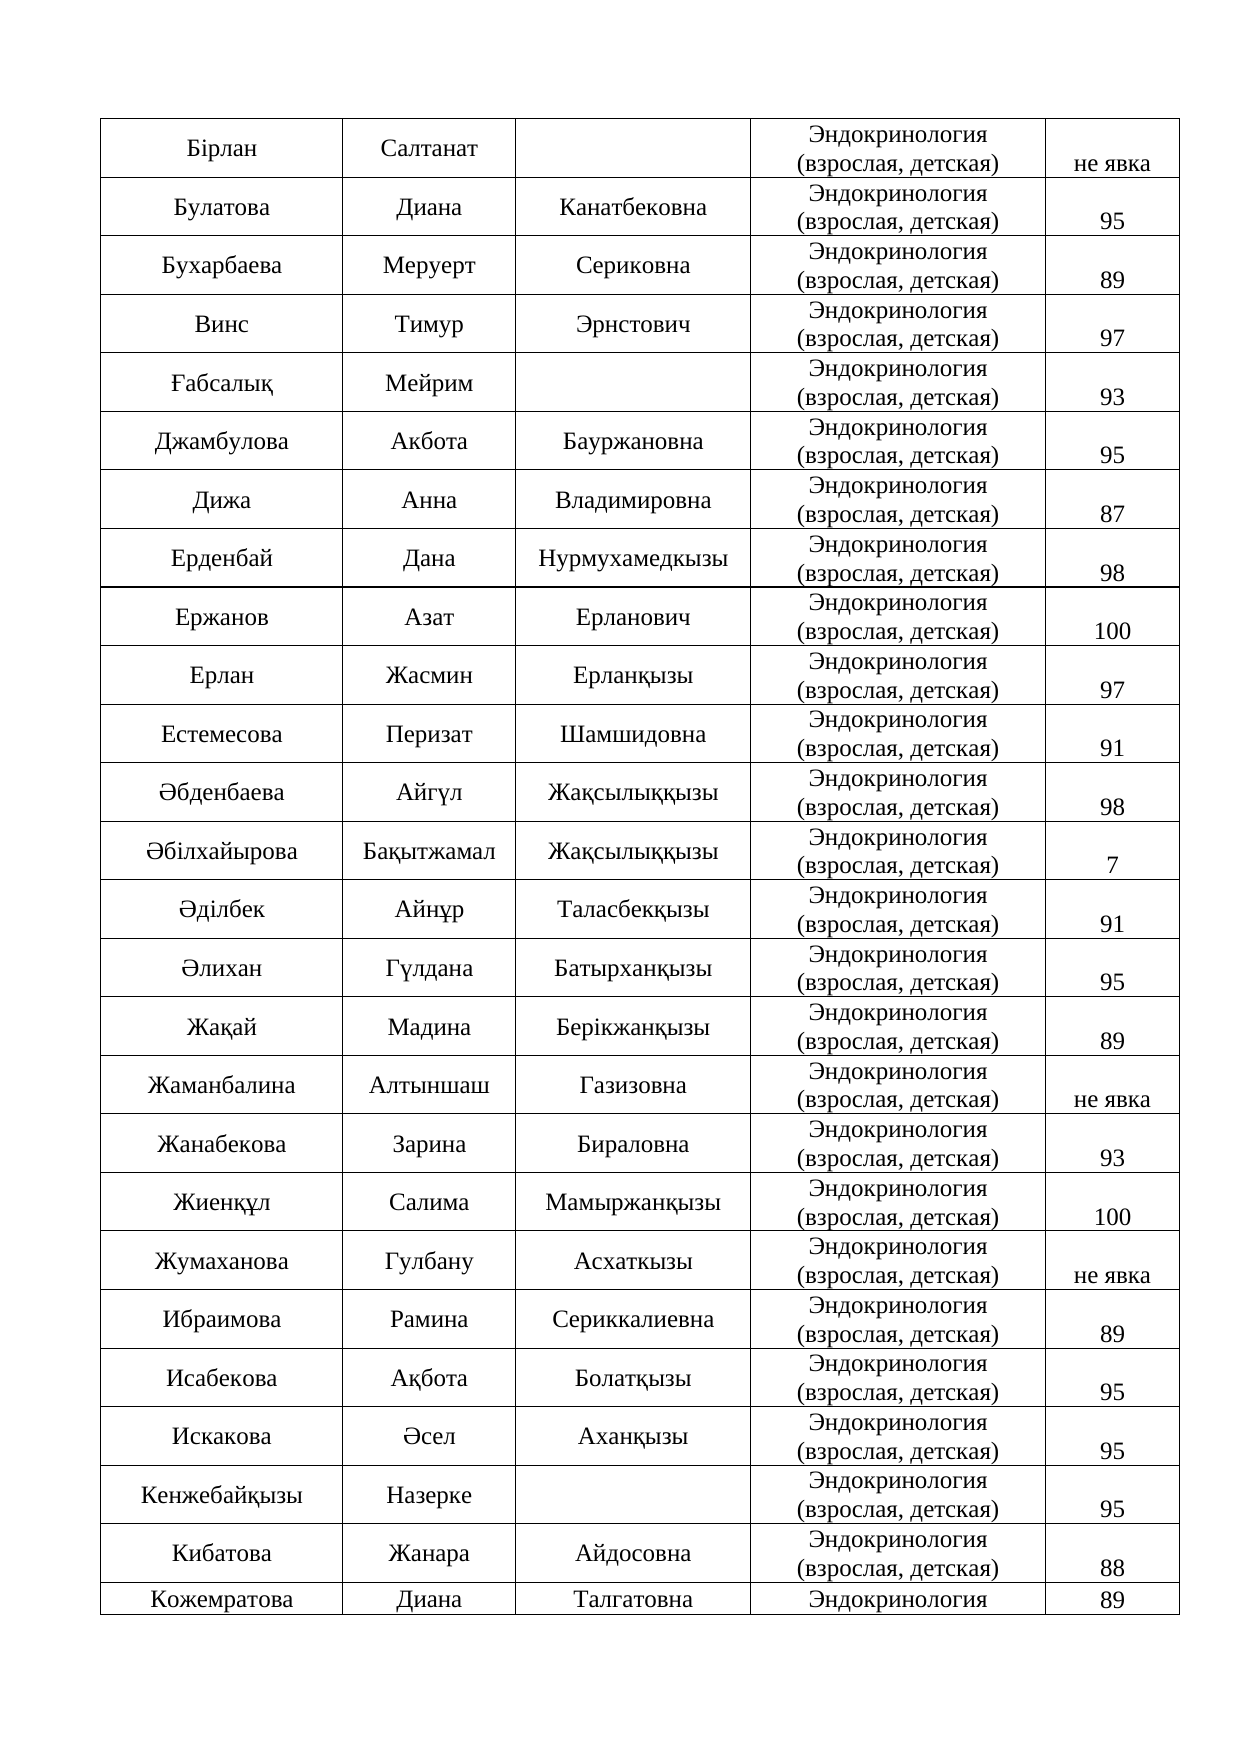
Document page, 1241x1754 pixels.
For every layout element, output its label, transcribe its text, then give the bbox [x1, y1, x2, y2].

table_cell Мамыржанқызы [516, 1173, 750, 1230]
table_cell Естемесова [101, 705, 342, 762]
table_cell 7 [1046, 822, 1179, 879]
table_cell Сериккалиевна [516, 1290, 750, 1347]
table_cell Сериковна [516, 236, 750, 294]
table_cell Меруерт [343, 236, 515, 294]
table_cell Таласбекқызы [516, 880, 750, 938]
table_cell Асхаткызы [516, 1231, 750, 1289]
table_cell Булатова [101, 178, 342, 235]
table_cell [751, 1583, 1045, 1614]
table_cell Дана [343, 529, 515, 586]
table_cell Әділбек [101, 880, 342, 938]
table_cell Эндокринология (взрослая, детская) [751, 1524, 1045, 1582]
table_cell Эндокринология (взрослая, детская) [751, 588, 1045, 645]
table_cell Әбденбаева [101, 763, 342, 821]
table_cell Кожемратова [101, 1583, 342, 1614]
table_cell Алтыншаш [343, 1056, 515, 1113]
table_cell Батырханқызы [516, 939, 750, 996]
table_cell Эндокринология (взрослая, детская) [751, 1349, 1045, 1406]
table_cell [516, 119, 750, 177]
table_cell Нурмухамедкызы [516, 529, 750, 586]
table_cell 95 [1046, 412, 1179, 469]
table_cell Эндокринология (взрослая, детская) [751, 763, 1045, 821]
table_cell 95 [1046, 1349, 1179, 1406]
table_cell Берікжанқызы [516, 997, 750, 1055]
table_cell 89 [1046, 1583, 1179, 1614]
table_cell Эндокринология (взрослая, детская) [751, 470, 1045, 528]
table_cell 97 [1046, 295, 1179, 352]
table_cell Кенжебайқызы [101, 1466, 342, 1523]
table_cell Назерке [343, 1466, 515, 1523]
table_cell Аханқызы [516, 1407, 750, 1464]
table_cell Эндокринология (взрослая, детская) [751, 1290, 1045, 1347]
table_cell 98 [1046, 763, 1179, 821]
table_cell Эндокринология (взрослая, детская) [751, 178, 1045, 235]
table_cell Ержанов [101, 588, 342, 645]
table_cell Эндокринология (взрослая, детская) [751, 1231, 1045, 1289]
table_cell Канатбековна [516, 178, 750, 235]
table_cell Шамшидовна [516, 705, 750, 762]
table_cell Диана [343, 1583, 515, 1614]
table_cell 93 [1046, 1114, 1179, 1172]
table_cell Искакова [101, 1407, 342, 1464]
table_cell Эндокринология (взрослая, детская) [751, 880, 1045, 938]
table_cell 97 [1046, 646, 1179, 703]
table_cell 88 [1046, 1524, 1179, 1582]
table_cell Бауржановна [516, 412, 750, 469]
table_cell Салима [343, 1173, 515, 1230]
table_cell Эндокринология (взрослая, детская) [751, 822, 1045, 879]
table_cell Әлихан [101, 939, 342, 996]
table_cell Эндокринология (взрослая, детская) [751, 939, 1045, 996]
table_cell 100 [1046, 588, 1179, 645]
table_cell Эндокринология (взрослая, детская) [751, 1173, 1045, 1230]
table_cell Эндокринология (взрослая, детская) [751, 1407, 1045, 1464]
table_cell Гулбану [343, 1231, 515, 1289]
table_cell 89 [1046, 997, 1179, 1055]
table_cell Перизат [343, 705, 515, 762]
table_cell Эндокринология (взрослая, детская) [751, 529, 1045, 586]
table_cell 95 [1046, 939, 1179, 996]
table_cell Джамбулова [101, 412, 342, 469]
table_cell Жанабекова [101, 1114, 342, 1172]
table_cell Айнұр [343, 880, 515, 938]
table_cell Дижа [101, 470, 342, 528]
table_cell Эндокринология (взрослая, детская) [751, 705, 1045, 762]
table_cell Айгүл [343, 763, 515, 821]
table_cell Диана [343, 178, 515, 235]
table_cell Әсел [343, 1407, 515, 1464]
table_cell Жаманбалина [101, 1056, 342, 1113]
table_cell не явка [1046, 1056, 1179, 1113]
table_cell 98 [1046, 529, 1179, 586]
table_cell Ақбота [343, 1349, 515, 1406]
table_cell Кибатова [101, 1524, 342, 1582]
table_cell 87 [1046, 470, 1179, 528]
table_cell Эрнстович [516, 295, 750, 352]
table_cell Мейрим [343, 353, 515, 411]
table_cell Акбота [343, 412, 515, 469]
table_cell Эндокринология (взрослая, детская) [751, 353, 1045, 411]
table_cell Айдосовна [516, 1524, 750, 1582]
table_cell 93 [1046, 353, 1179, 411]
table_cell 89 [1046, 236, 1179, 294]
table_cell 95 [1046, 178, 1179, 235]
table_cell Эндокринология (взрослая, детская) [751, 1114, 1045, 1172]
table_cell Эндокринология (взрослая, детская) [751, 295, 1045, 352]
table_cell 95 [1046, 1466, 1179, 1523]
table_cell не явка [1046, 119, 1179, 177]
table_cell Ерланқызы [516, 646, 750, 703]
table_cell Рамина [343, 1290, 515, 1347]
table_cell Эндокринология (взрослая, детская) [751, 1466, 1045, 1523]
table_cell Бираловна [516, 1114, 750, 1172]
table_cell Болатқызы [516, 1349, 750, 1406]
table_cell Эндокринология (взрослая, детская) [751, 412, 1045, 469]
table_cell Ғабсалық [101, 353, 342, 411]
table_cell Жумаханова [101, 1231, 342, 1289]
table_cell Эндокринология (взрослая, детская) [751, 1056, 1045, 1113]
table_cell Эндокринология (взрослая, детская) [751, 646, 1045, 703]
table_cell Әбілхайырова [101, 822, 342, 879]
table_cell Жақсылыққызы [516, 763, 750, 821]
table_cell Исабекова [101, 1349, 342, 1406]
table_cell 91 [1046, 880, 1179, 938]
table_cell 89 [1046, 1290, 1179, 1347]
table_cell Ерланович [516, 588, 750, 645]
table_cell не явка [1046, 1231, 1179, 1289]
table_cell 100 [1046, 1173, 1179, 1230]
table_cell Эндокринология (взрослая, детская) [751, 236, 1045, 294]
table_cell Бірлан [101, 119, 342, 177]
table_cell Зарина [343, 1114, 515, 1172]
table_cell Жанара [343, 1524, 515, 1582]
table_cell Бухарбаева [101, 236, 342, 294]
table_cell Эндокринология (взрослая, детская) [751, 997, 1045, 1055]
table_cell Ерлан [101, 646, 342, 703]
table_cell [516, 353, 750, 411]
table_cell Ибраимова [101, 1290, 342, 1347]
table_cell Азат [343, 588, 515, 645]
table_cell Владимировна [516, 470, 750, 528]
table_cell Жақсылыққызы [516, 822, 750, 879]
table_cell Жиенқұл [101, 1173, 342, 1230]
table_cell Бақытжамал [343, 822, 515, 879]
table_cell Анна [343, 470, 515, 528]
table_cell Гүлдана [343, 939, 515, 996]
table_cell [751, 119, 1045, 177]
table_cell 95 [1046, 1407, 1179, 1464]
table_cell Ерденбай [101, 529, 342, 586]
table_cell Салтанат [343, 119, 515, 177]
table_cell Талгатовна [516, 1583, 750, 1614]
table_cell Жақай [101, 997, 342, 1055]
table_cell Тимур [343, 295, 515, 352]
table_cell 91 [1046, 705, 1179, 762]
table_cell Жасмин [343, 646, 515, 703]
table_cell [516, 1466, 750, 1523]
table_cell Газизовна [516, 1056, 750, 1113]
table_cell Винс [101, 295, 342, 352]
table_cell Мадина [343, 997, 515, 1055]
